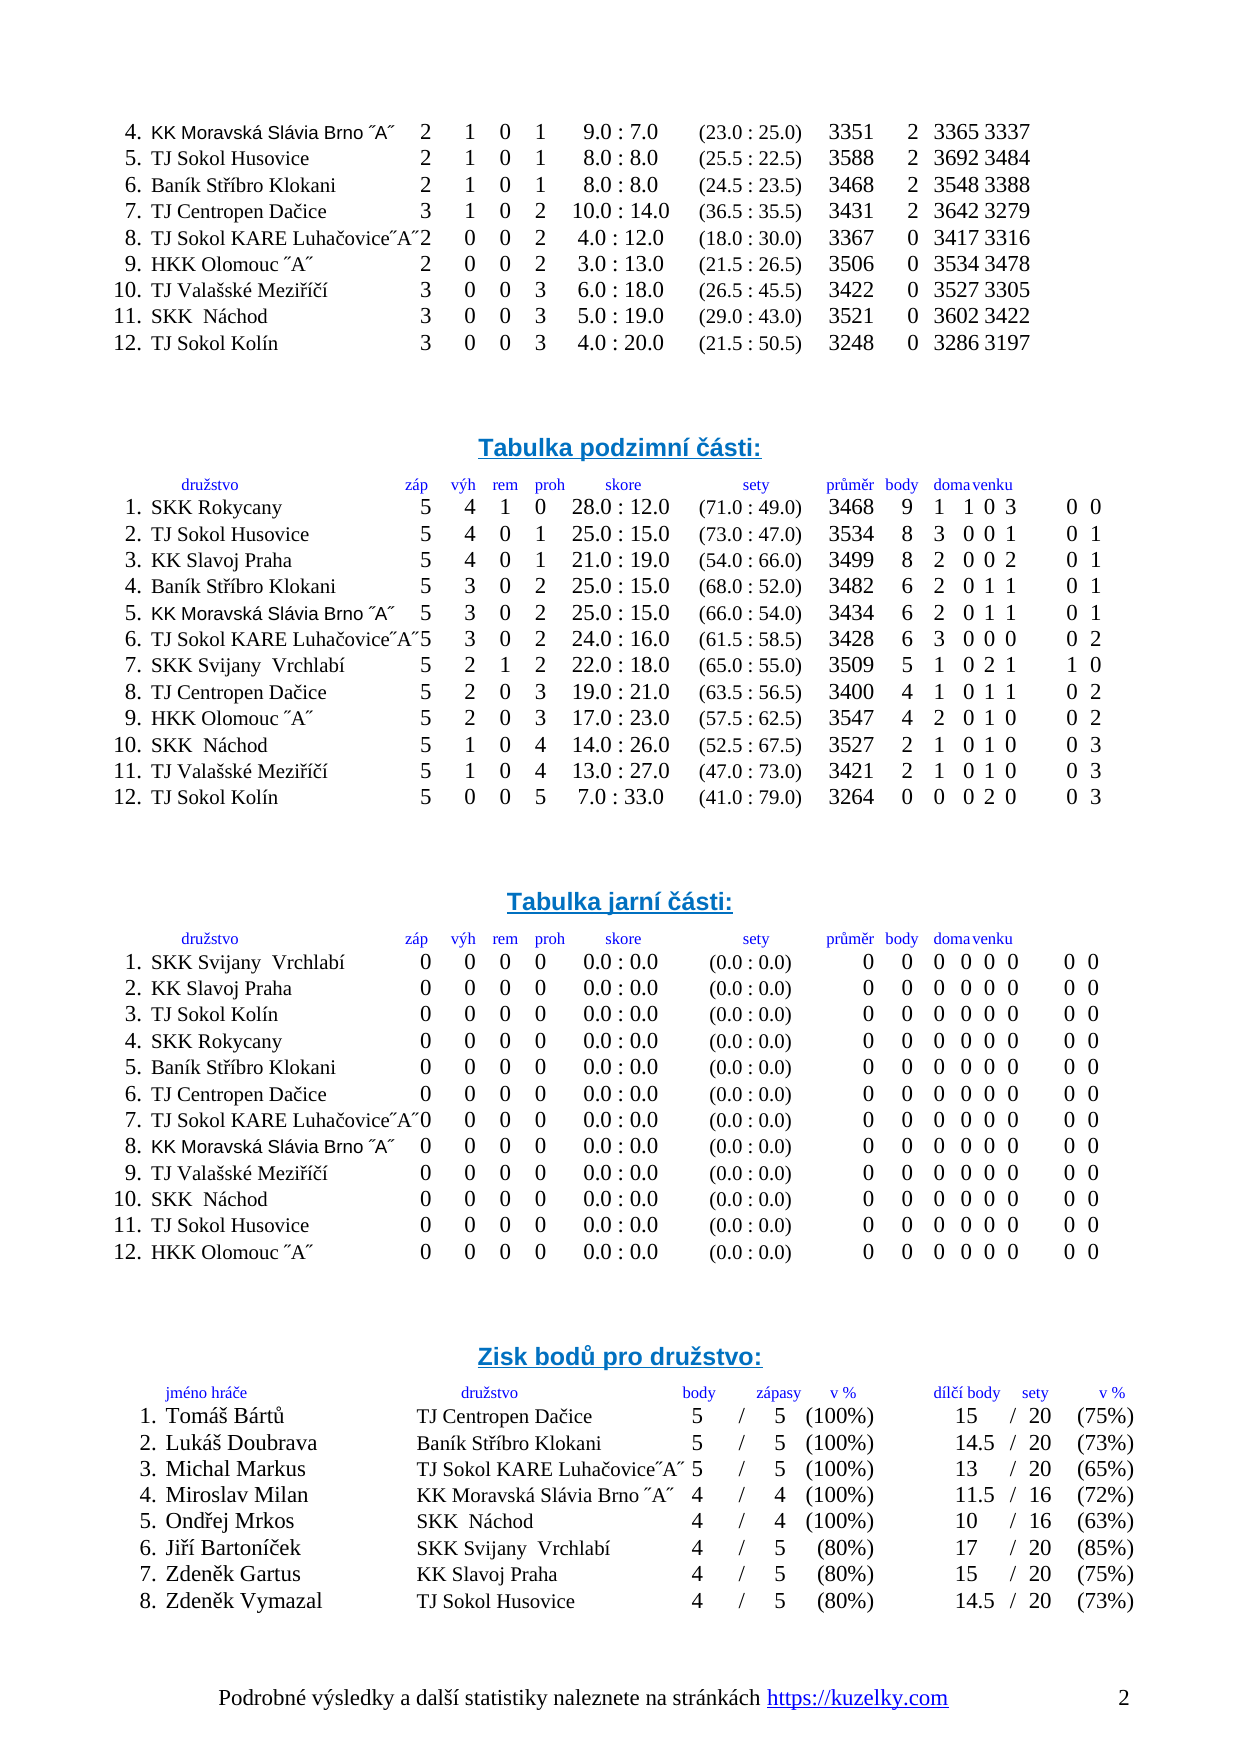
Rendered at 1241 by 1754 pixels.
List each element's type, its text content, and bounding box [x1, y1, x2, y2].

text 7. TJ Sokol KARE Luhačovice˝A˝ 0 0 0 0 0.0 : 0.0 (0.0 : 0.0) 0 0 0 0 0 0 0 0 [106, 1106, 1134, 1132]
text 7. Zdeněk Gartus KK Slavoj Praha 4 / 5 (80%) 15 / 20 (75%) [106, 1560, 1134, 1587]
text 6. TJ Sokol KARE Luhačovice˝A˝ 5 3 0 2 24.0 : 16.0 (61.5 : 58.5) 3428 6 3 0 0 0 0 2 [106, 625, 1134, 652]
text Zisk bodů pro družstvo: [94, 1342, 1145, 1371]
text družstvo záp výh rem proh skore sety průměr body doma venku [106, 929, 1134, 948]
text 12. HKK Olomouc ˝A˝ 0 0 0 0 0.0 : 0.0 (0.0 : 0.0) 0 0 0 0 0 0 0 0 [106, 1238, 1134, 1264]
text 8. TJ Sokol KARE Luhačovice˝A˝ 2 0 0 2 4.0 : 12.0 (18.0 : 30.0) 3367 0 3417 3316 [106, 223, 1134, 250]
text 9. HKK Olomouc ˝A˝ 2 0 0 2 3.0 : 13.0 (21.5 : 26.5) 3506 0 3534 3478 [106, 250, 1134, 276]
text 10. SKK Náchod 0 0 0 0 0.0 : 0.0 (0.0 : 0.0) 0 0 0 0 0 0 0 0 [106, 1185, 1134, 1211]
text 3. TJ Sokol Kolín 0 0 0 0 0.0 : 0.0 (0.0 : 0.0) 0 0 0 0 0 0 0 0 [106, 1001, 1134, 1027]
text Tabulka podzimní části: [94, 433, 1145, 462]
text 4. Baník Stříbro Klokani 5 3 0 2 25.0 : 15.0 (68.0 : 52.0) 3482 6 2 0 1 1 0 1 [106, 572, 1134, 599]
text 6. Jiří Bartoníček SKK Svijany Vrchlabí 4 / 5 (80%) 17 / 20 (85%) [106, 1534, 1134, 1560]
text 5. KK Moravská Slávia Brno ˝A˝ 5 3 0 2 25.0 : 15.0 (66.0 : 54.0) 3434 6 2 0 1 1 0 1 [106, 599, 1134, 625]
text 8. TJ Centropen Dačice 5 2 0 3 19.0 : 21.0 (63.5 : 56.5) 3400 4 1 0 1 1 0 2 [106, 678, 1134, 704]
text 11. TJ Sokol Husovice 0 0 0 0 0.0 : 0.0 (0.0 : 0.0) 0 0 0 0 0 0 0 0 [106, 1211, 1134, 1238]
text 5. Ondřej Mrkos SKK Náchod 4 / 4 (100%) 10 / 16 (63%) [106, 1508, 1134, 1534]
text 11. TJ Valašské Meziříčí 5 1 0 4 13.0 : 27.0 (47.0 : 73.0) 3421 2 1 0 1 0 0 3 [106, 757, 1134, 783]
text 10. TJ Valašské Meziříčí 3 0 0 3 6.0 : 18.0 (26.5 : 45.5) 3422 0 3527 3305 [106, 276, 1134, 303]
text 10. SKK Náchod 5 1 0 4 14.0 : 26.0 (52.5 : 67.5) 3527 2 1 0 1 0 0 3 [106, 731, 1134, 757]
text 4. SKK Rokycany 0 0 0 0 0.0 : 0.0 (0.0 : 0.0) 0 0 0 0 0 0 0 0 [106, 1027, 1134, 1053]
text Tabulka jarní části: [94, 887, 1145, 916]
text 1. SKK Svijany Vrchlabí 0 0 0 0 0.0 : 0.0 (0.0 : 0.0) 0 0 0 0 0 0 0 0 [106, 948, 1134, 974]
text družstvo záp výh rem proh skore sety průměr body doma venku [106, 474, 1134, 493]
text 5. TJ Sokol Husovice 2 1 0 1 8.0 : 8.0 (25.5 : 22.5) 3588 2 3692 3484 [106, 144, 1134, 171]
text 2. KK Slavoj Praha 0 0 0 0 0.0 : 0.0 (0.0 : 0.0) 0 0 0 0 0 0 0 0 [106, 974, 1134, 1001]
text 7. TJ Centropen Dačice 3 1 0 2 10.0 : 14.0 (36.5 : 35.5) 3431 2 3642 3279 [106, 197, 1134, 223]
text 9. TJ Valašské Meziříčí 0 0 0 0 0.0 : 0.0 (0.0 : 0.0) 0 0 0 0 0 0 0 0 [106, 1159, 1134, 1185]
text 6. TJ Centropen Dačice 0 0 0 0 0.0 : 0.0 (0.0 : 0.0) 0 0 0 0 0 0 0 0 [106, 1079, 1134, 1106]
text 4. KK Moravská Slávia Brno ˝A˝ 2 1 0 1 9.0 : 7.0 (23.0 : 25.0) 3351 2 3365 3337 [106, 118, 1134, 144]
text 3. KK Slavoj Praha 5 4 0 1 21.0 : 19.0 (54.0 : 66.0) 3499 8 2 0 0 2 0 1 [106, 546, 1134, 572]
text 3. Michal Markus TJ Sokol KARE Luhačovice˝A˝ 5 / 5 (100%) 13 / 20 (65%) [106, 1455, 1134, 1481]
text 8. KK Moravská Slávia Brno ˝A˝ 0 0 0 0 0.0 : 0.0 (0.0 : 0.0) 0 0 0 0 0 0 0 0 [106, 1132, 1134, 1159]
text 7. SKK Svijany Vrchlabí 5 2 1 2 22.0 : 18.0 (65.0 : 55.0) 3509 5 1 0 2 1 1 0 [106, 652, 1134, 678]
text 6. Baník Stříbro Klokani 2 1 0 1 8.0 : 8.0 (24.5 : 23.5) 3468 2 3548 3388 [106, 171, 1134, 197]
text jméno hráče družstvo body zápasy v % dílčí body sety v % [106, 1383, 1134, 1402]
text 1. Tomáš Bártů TJ Centropen Dačice 5 / 5 (100%) 15 / 20 (75%) [106, 1402, 1134, 1428]
text 12. TJ Sokol Kolín 5 0 0 5 7.0 : 33.0 (41.0 : 79.0) 3264 0 0 0 2 0 0 3 [106, 783, 1134, 810]
text 2. Lukáš Doubrava Baník Stříbro Klokani 5 / 5 (100%) 14.5 / 20 (73%) [106, 1428, 1134, 1455]
text 9. HKK Olomouc ˝A˝ 5 2 0 3 17.0 : 23.0 (57.5 : 62.5) 3547 4 2 0 1 0 0 2 [106, 704, 1134, 731]
text 1. SKK Rokycany 5 4 1 0 28.0 : 12.0 (71.0 : 49.0) 3468 9 1 1 0 3 0 0 [106, 493, 1134, 520]
text 8. Zdeněk Vymazal TJ Sokol Husovice 4 / 5 (80%) 14.5 / 20 (73%) [106, 1587, 1134, 1613]
text 12. TJ Sokol Kolín 3 0 0 3 4.0 : 20.0 (21.5 : 50.5) 3248 0 3286 3197 [106, 329, 1134, 355]
text 5. Baník Stříbro Klokani 0 0 0 0 0.0 : 0.0 (0.0 : 0.0) 0 0 0 0 0 0 0 0 [106, 1053, 1134, 1079]
text 11. SKK Náchod 3 0 0 3 5.0 : 19.0 (29.0 : 43.0) 3521 0 3602 3422 [106, 303, 1134, 329]
text 2. TJ Sokol Husovice 5 4 0 1 25.0 : 15.0 (73.0 : 47.0) 3534 8 3 0 0 1 0 1 [106, 520, 1134, 546]
text 4. Miroslav Milan KK Moravská Slávia Brno ˝A˝ 4 / 4 (100%) 11.5 / 16 (72%) [106, 1481, 1134, 1508]
